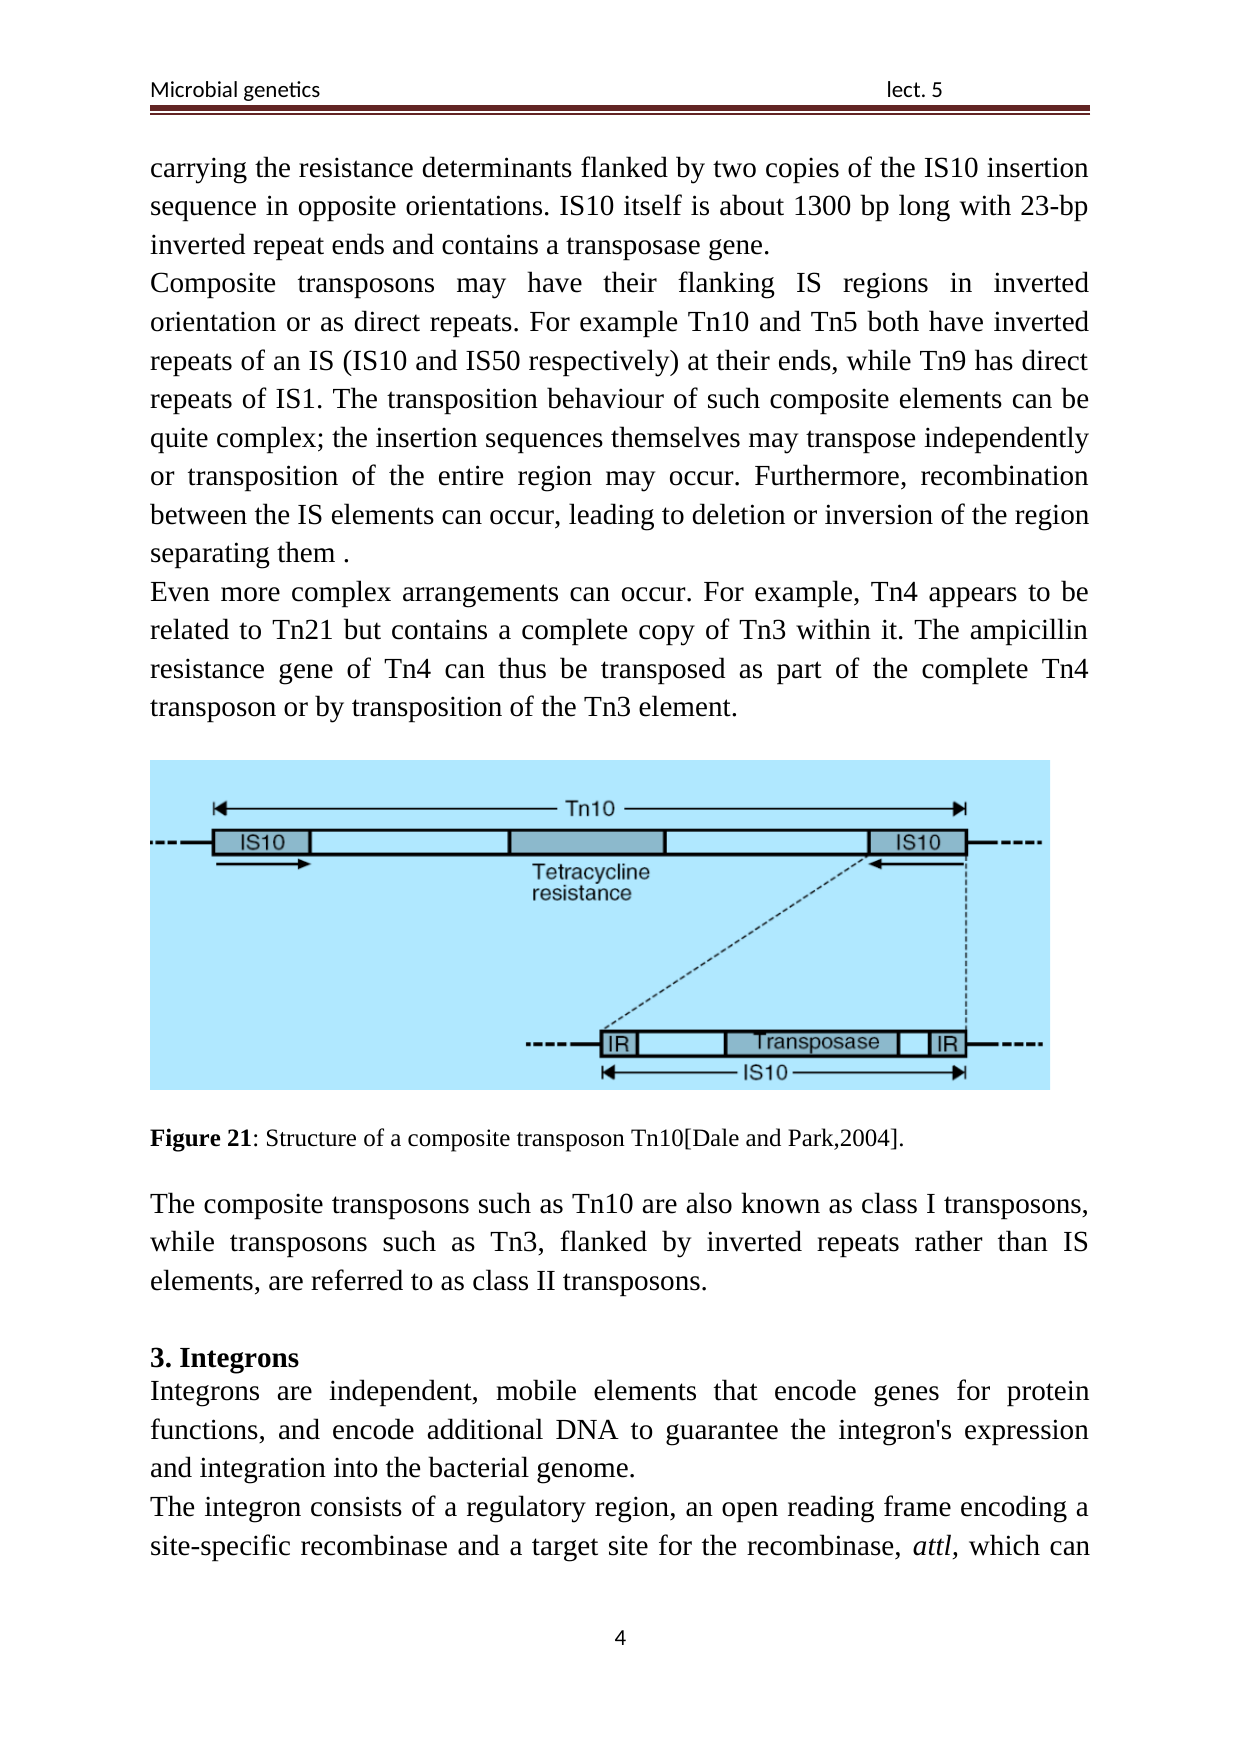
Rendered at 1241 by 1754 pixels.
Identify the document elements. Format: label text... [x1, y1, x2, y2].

text 3. Integrons [150, 1340, 1090, 1373]
text Composite transposons may have their flanking IS regions in inverted orientation or as direct repeats. For example Tn10 and Tn5 both have inverted repeats of an IS (IS10 and IS50 respectively) at their ends, while Tn9 has direct repeats of IS1. The transposition behaviour of such composite elements can be quite complex; the insertion sequences themselves may transpose independently or transposition of the entire region may occur. Furthermore, recombination between the IS elements can occur, leading to deletion or inversion of the region separating them . [150, 266, 1090, 569]
text Integrons are independent, mobile elements that encode genes for protein functions, and encode additional DNA to guarantee the integron's expression and integration into the bacterial genome. [150, 1373, 1090, 1484]
text The composite transposons such as Tn10 are also known as class I transposons, while transposons such as Tn3, flanked by inverted repeats rather than IS elements, are referred to as class II transposons. [150, 1186, 1090, 1296]
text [150, 150, 1090, 261]
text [150, 1489, 1090, 1561]
text Figure 21: Structure of a composite transposon Tn10[Dale and Park,2004]. [150, 1123, 1090, 1152]
text Even more complex arrangements can occur. For example, Tn4 appears to be related to Tn21 but contains a complete copy of Tn3 within it. The ampicillin resistance gene of Tn4 can thus be transposed as part of the complete Tn4 transposon or by transposition of the Tn3 element. [150, 574, 1090, 723]
